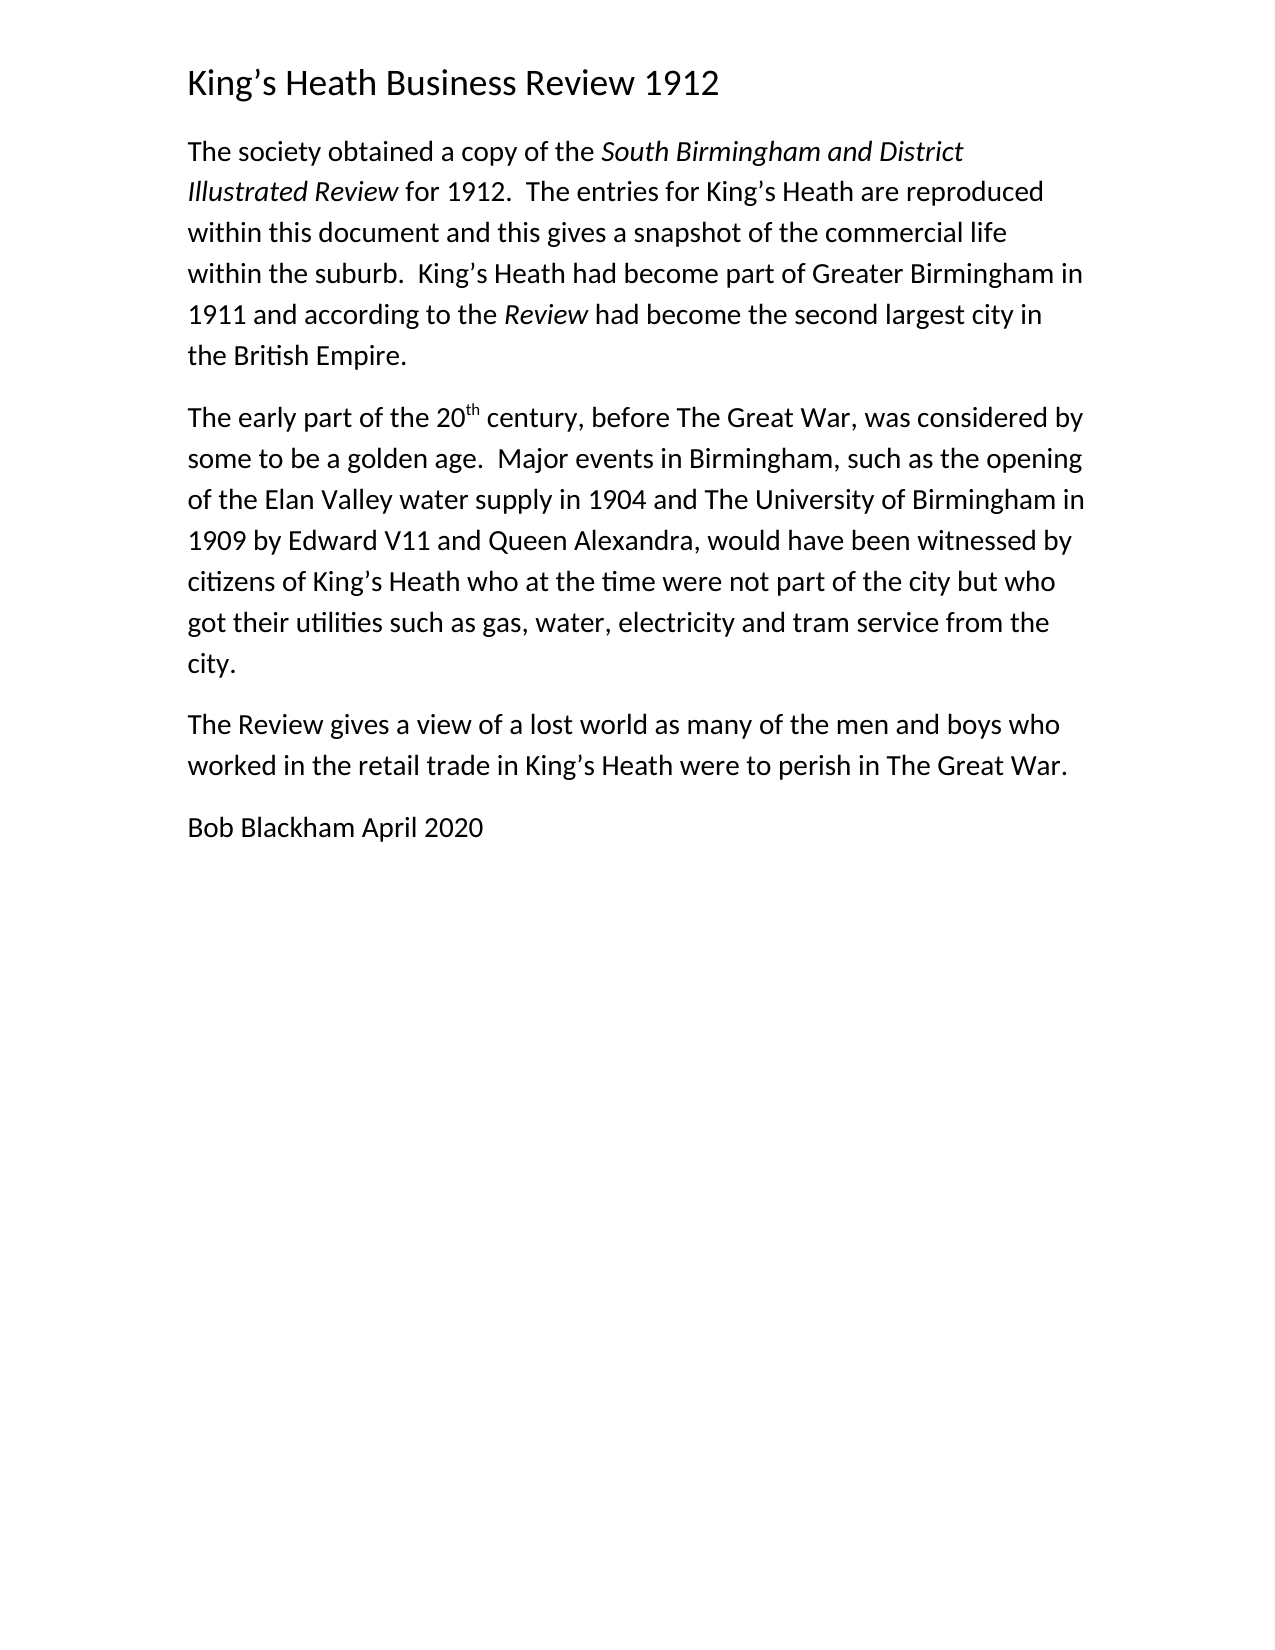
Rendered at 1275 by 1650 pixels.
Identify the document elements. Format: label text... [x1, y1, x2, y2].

text The society obtained a copy of the South Birmingham and District Illustrated Review for 1912. The entries for King’s Heath are reproduced within this document and this gives a snapshot of the commercial life within the suburb. King’s Heath had become part of Greater Birmingham in 1911 and according to the Review had become the second largest city in the British Empire. [187, 133, 1088, 373]
text King’s Heath Business Review 1912 [187, 59, 1088, 105]
text Bob Blackham April 2020 [187, 809, 1088, 845]
text The Review gives a view of a lost world as many of the men and boys who worked in the retail trade in King’s Heath were to perish in The Great War. [187, 706, 1088, 783]
text The early part of the 20th century, before The Great War, was considered by some to be a golden age. Major events in Birmingham, such as the opening of the Elan Valley water supply in 1904 and The University of Birmingham in 1909 by Edward V11 and Queen Alexandra, would have been witnessed by citizens of King’s Heath who at the time were not part of the city but who got their utilities such as gas, water, electricity and tram service from the city. [187, 399, 1088, 680]
